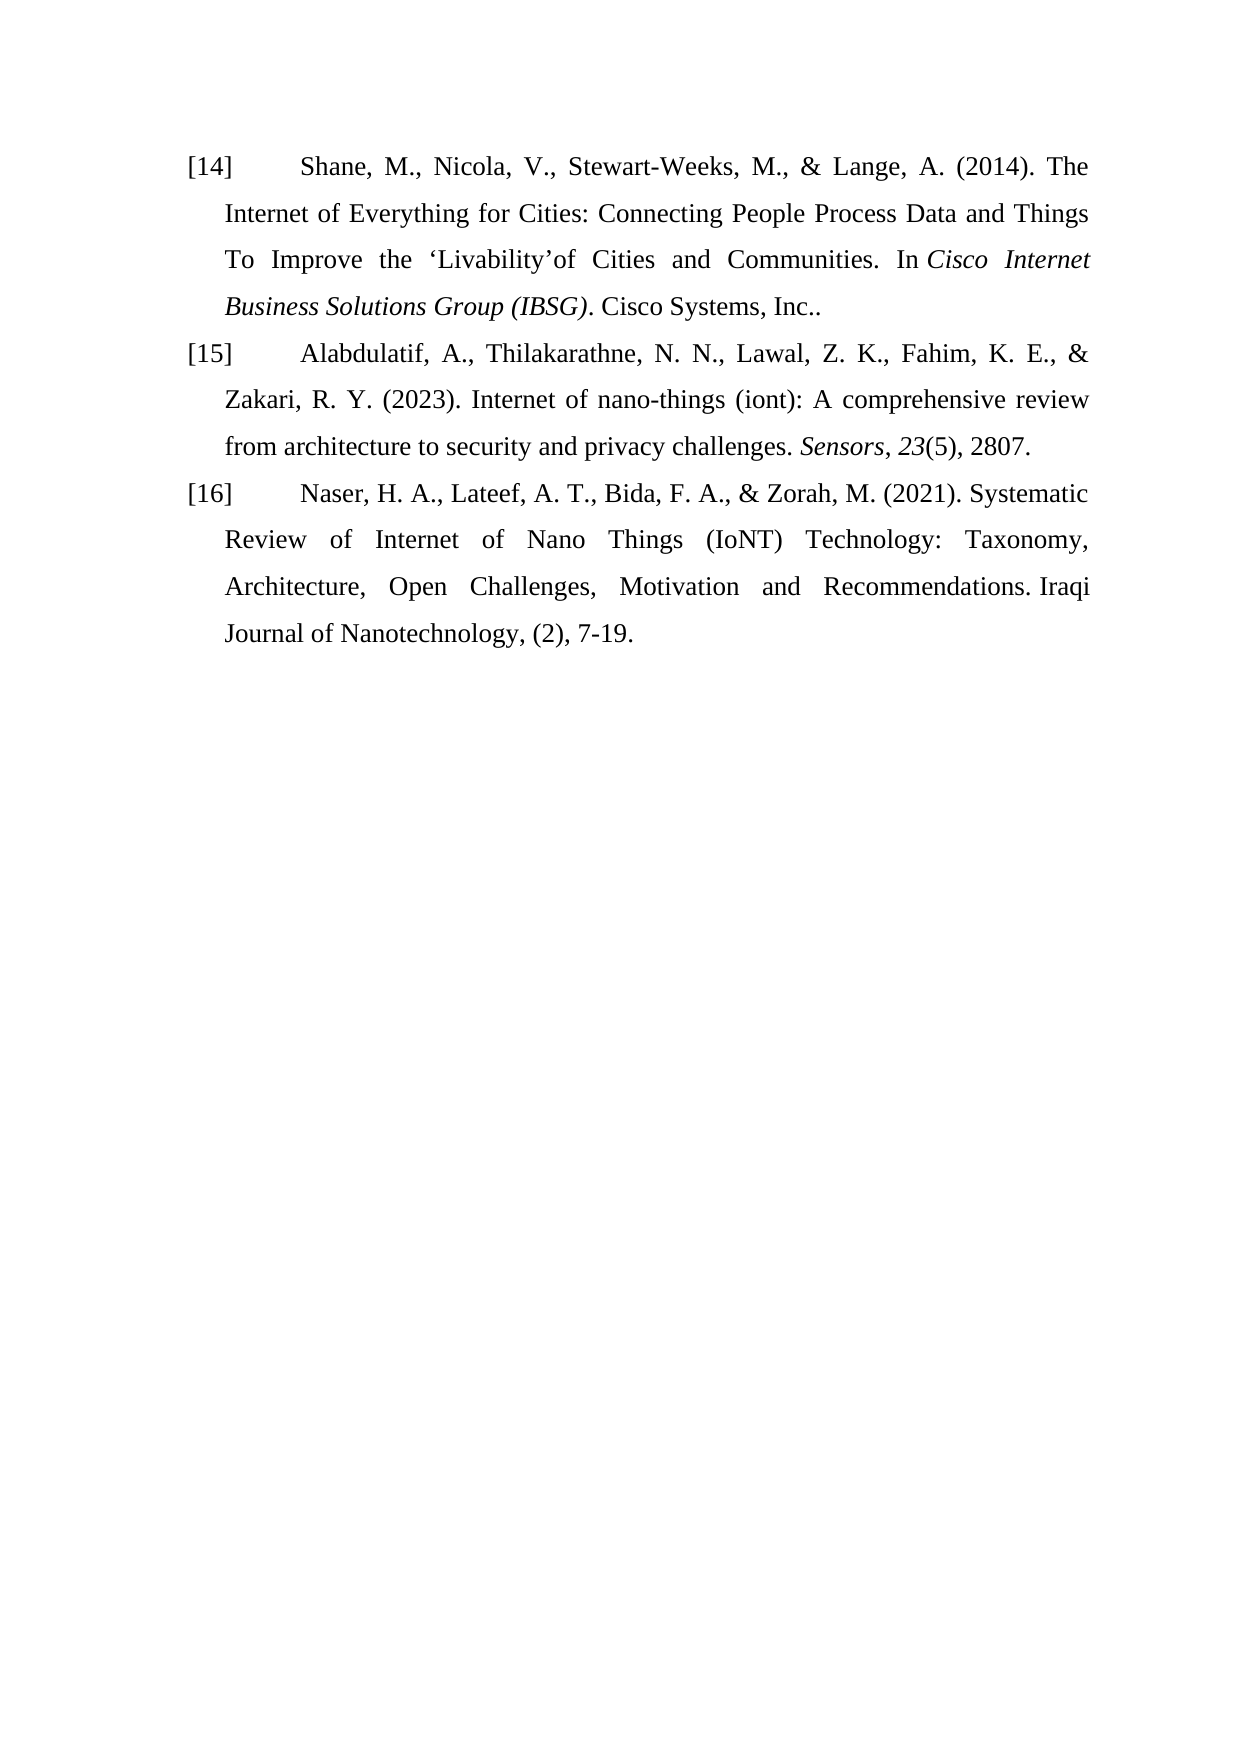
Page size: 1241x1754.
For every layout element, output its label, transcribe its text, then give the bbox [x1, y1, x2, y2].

list Naser, H. A., Lateef, A. T., Bida, F. A., & Zorah, M. (2021). Systematic Review of Internet of Nano Things (IoNT) Technology: Taxonomy, Architecture, Open Challenges, Motivation and Recommendations. Iraqi Journal of Nanotechnology, (2), 7-19. [187, 477, 1090, 648]
list Alabdulatif, A., Thilakarathne, N. N., Lawal, Z. K., Fahim, K. E., & Zakari, R. Y. (2023). Internet of nano-things (iont): A comprehensive review from architecture to security and privacy challenges. Sensors, 23(5), 2807. [187, 337, 1090, 461]
list Shane, M., Nicola, V., Stewart-Weeks, M., & Lange, A. (2014). The Internet of Everything for Cities: Connecting People Process Data and Things To Improve the ‘Livability’of Cities and Communities. In Cisco Internet Business Solutions Group (IBSG). Cisco Systems, Inc.. [187, 150, 1090, 321]
